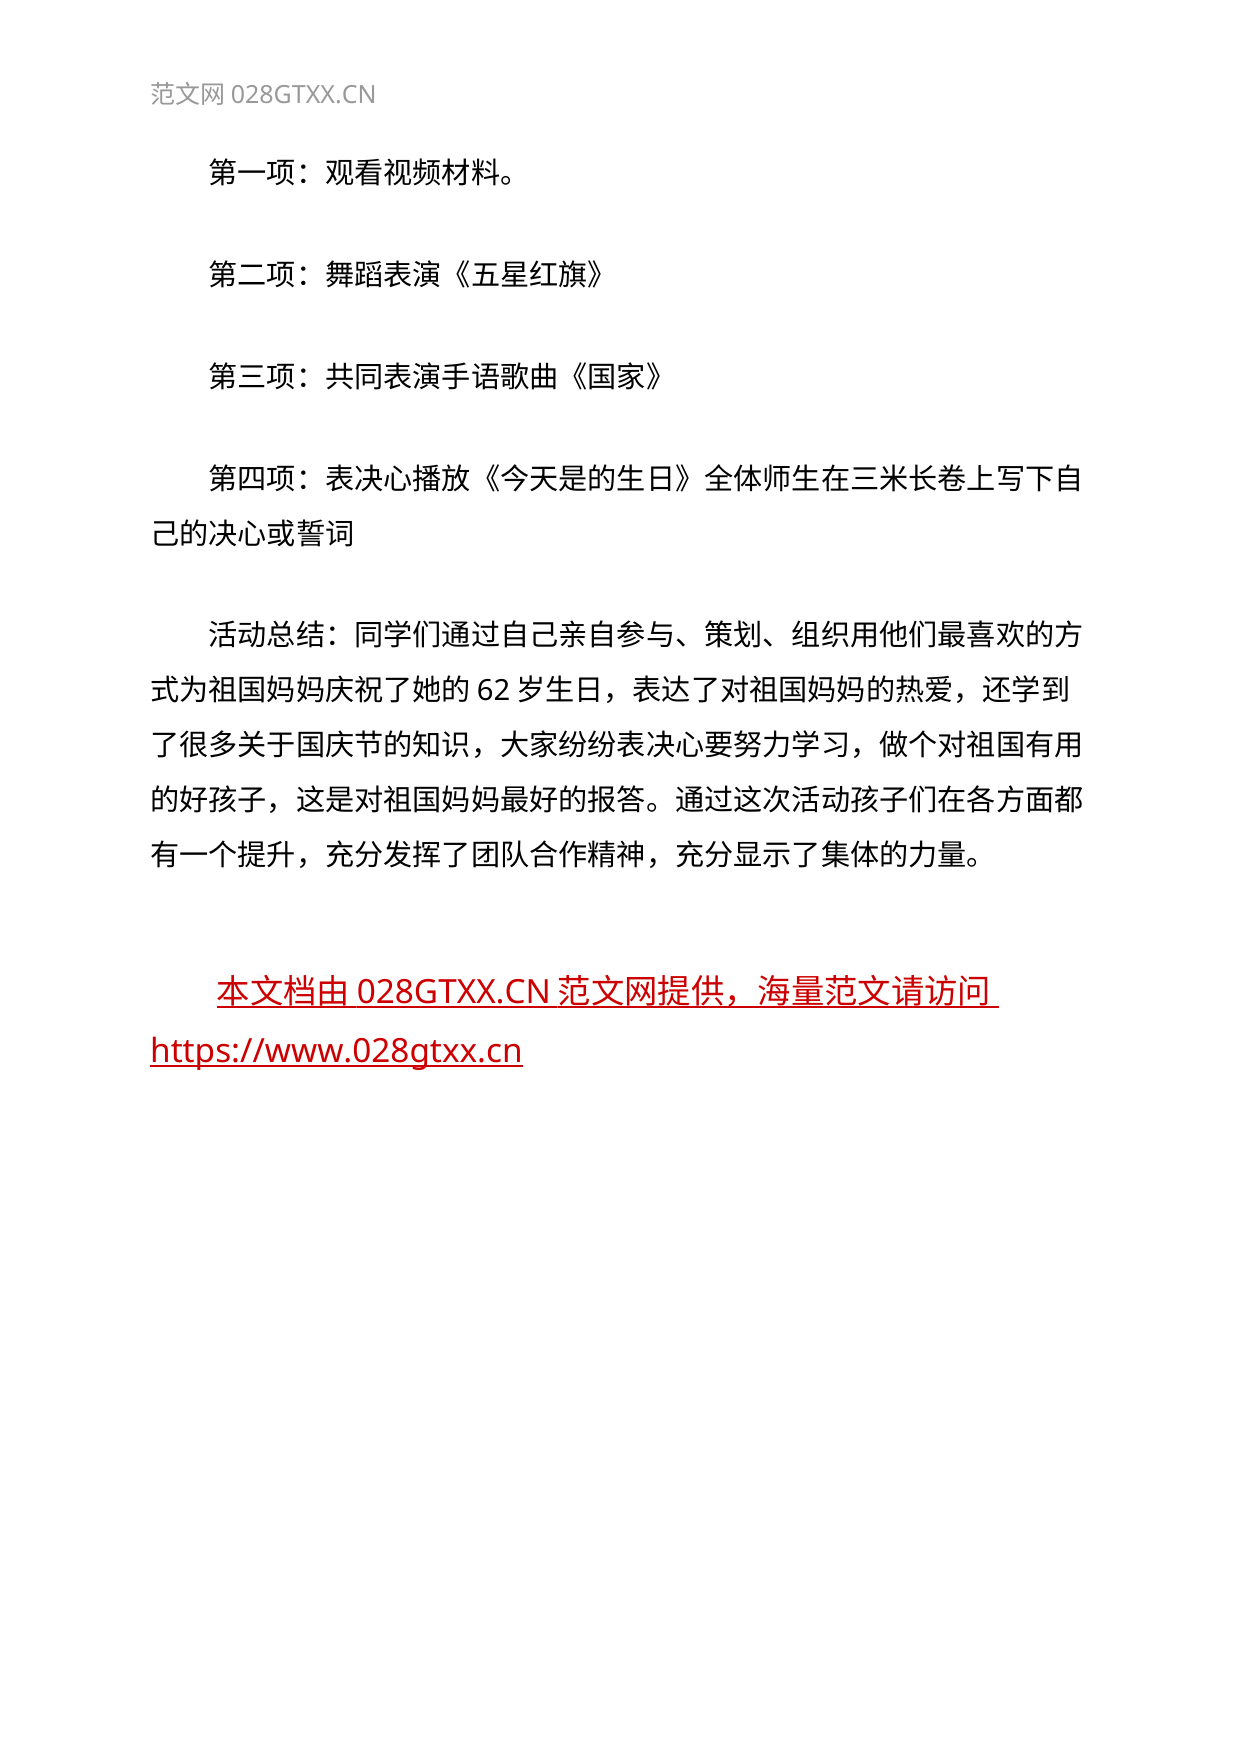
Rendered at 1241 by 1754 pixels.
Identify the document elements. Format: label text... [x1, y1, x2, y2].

text 第二项：舞蹈表演《五星红旗》 [150, 252, 1090, 294]
text 活动总结：同学们通过自己亲自参与、策划、组织用他们最喜欢的方式为祖国妈妈庆祝了她的62岁生日，表达了对祖国妈妈的热爱，还学到了很多关于国庆节的知识，大家纷纷表决心要努力学习，做个对祖国有用的好孩子，这是对祖国妈妈最好的报答。通过这次活动孩子们在各方面都有一个提升，充分发挥了团队合作精神，充分显示了集体的力量。 [150, 612, 1090, 874]
text 第四项：表决心播放《今天是的生日》全体师生在三米长卷上写下自己的决心或誓词 [150, 455, 1090, 552]
text 第一项：观看视频材料。 [150, 150, 1090, 192]
text 本文档由028GTXX.CN范文网提供，海量范文请访问 https://www.028gtxx.cn [150, 965, 1090, 1072]
text 第三项：共同表演手语歌曲《国家》 [150, 353, 1090, 396]
